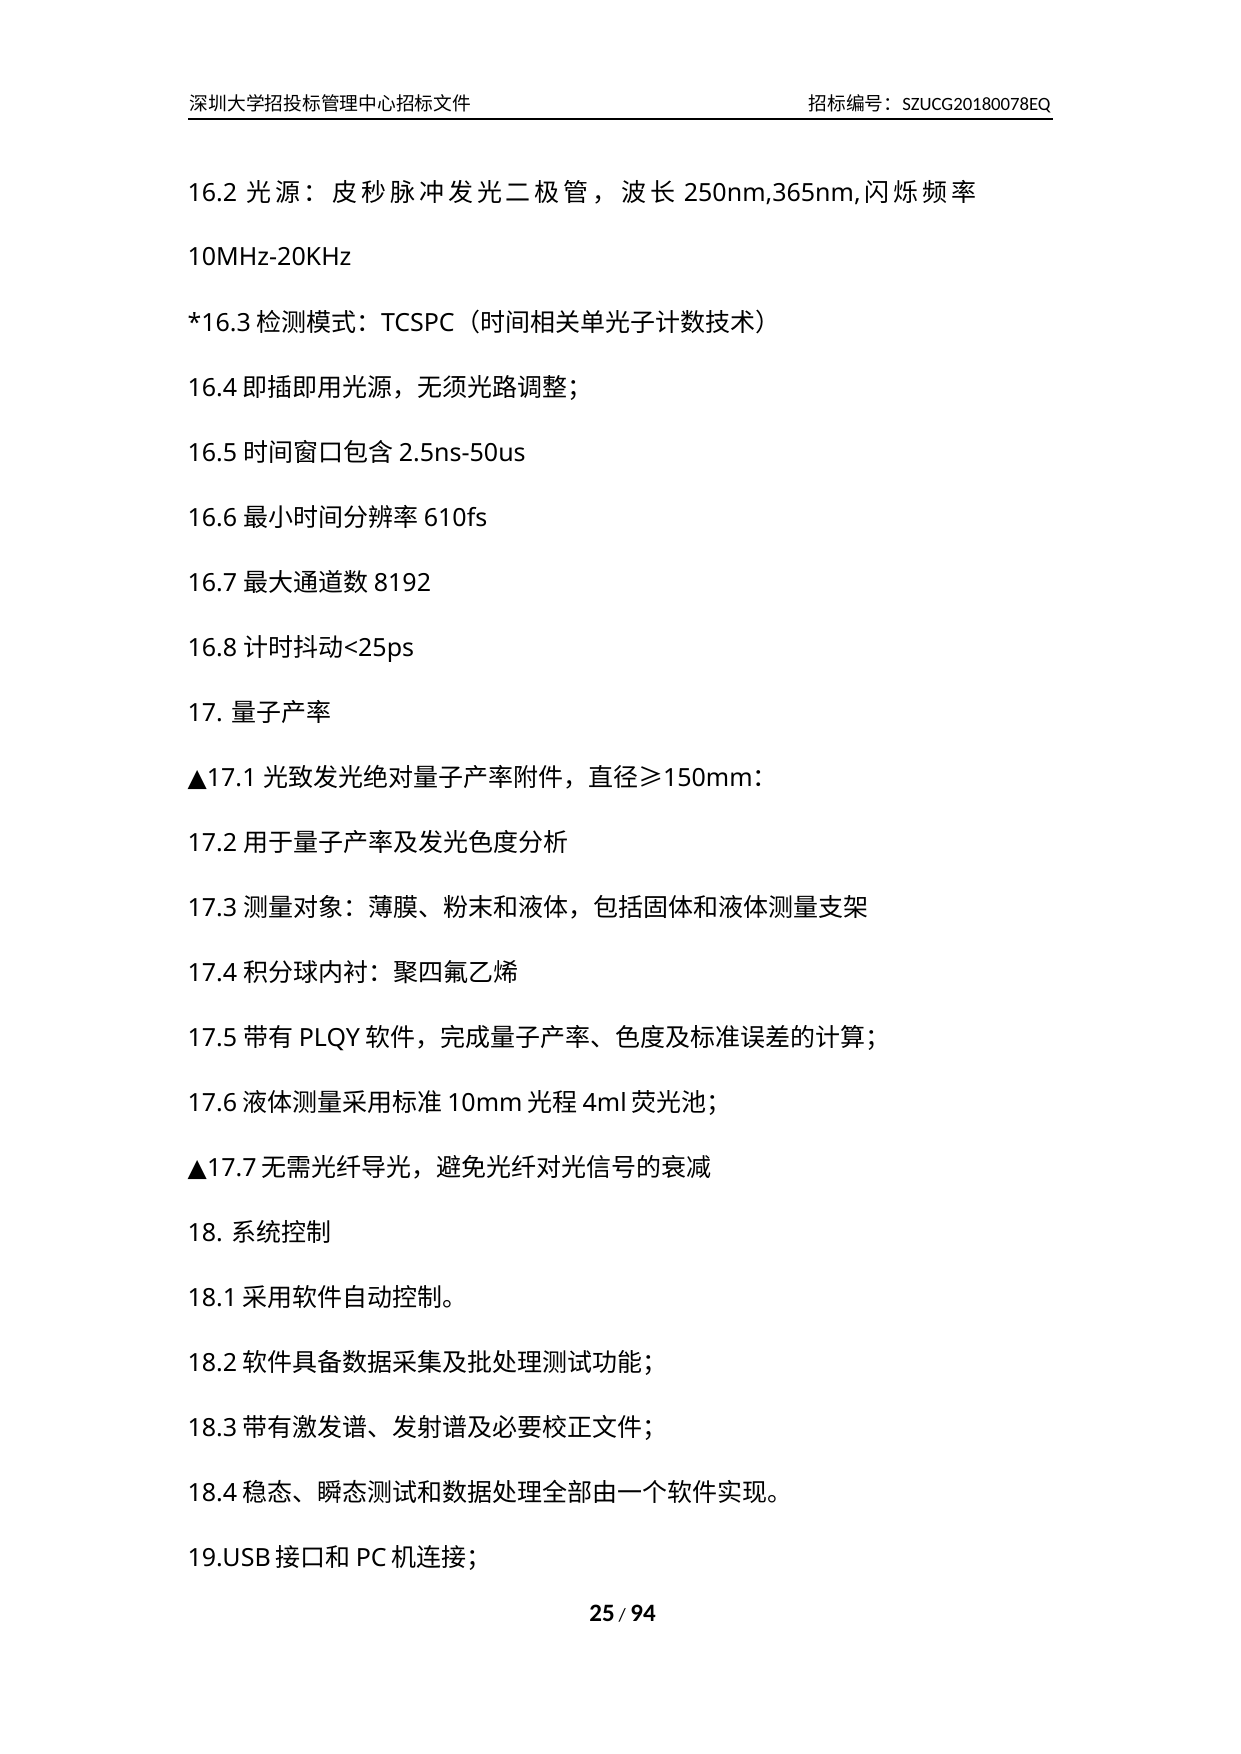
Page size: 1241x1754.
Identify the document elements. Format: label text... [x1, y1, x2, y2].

text 18. 系统控制 [187, 1198, 976, 1263]
text 18.3带有激发谱、发射谱及必要校正文件； [187, 1393, 976, 1458]
text 17.3 测量对象：薄膜、粉末和液体，包括固体和液体测量支架 [187, 873, 976, 938]
text 18.1采用软件自动控制。 [187, 1263, 976, 1328]
text 17.2 用于量子产率及发光色度分析 [187, 808, 976, 873]
text 18.2软件具备数据采集及批处理测试功能； [187, 1328, 976, 1393]
text *16.3检测模式：TCSPC（时间相关单光子计数技术） [187, 288, 976, 353]
text ▲17.7无需光纤导光，避免光纤对光信号的衰减 [187, 1133, 976, 1198]
text 16.6 最小时间分辨率610fs [187, 483, 976, 548]
text ▲17.1 光致发光绝对量子产率附件，直径≥150mm： [187, 743, 976, 808]
text 17.5 带有PLQY软件，完成量子产率、色度及标准误差的计算； [187, 1003, 976, 1068]
text 16.2光源：皮秒脉冲发光二极管，波长250nm,365nm,闪烁频率10MHz-20KHz [187, 158, 976, 288]
text 16.8 计时抖动<25ps [187, 613, 976, 678]
text 17.6液体测量采用标准10mm光程4ml荧光池； [187, 1068, 976, 1133]
text 19.USB接口和PC机连接； [187, 1523, 1053, 1588]
text 17. 量子产率 [187, 678, 976, 743]
text 16.5 时间窗口包含2.5ns-50us [187, 418, 976, 483]
text 17.4 积分球内衬：聚四氟乙烯 [187, 938, 976, 1003]
text 18.4稳态、瞬态测试和数据处理全部由一个软件实现。 [187, 1458, 976, 1523]
text 16.7 最大通道数8192 [187, 548, 976, 613]
text 16.4即插即用光源，无须光路调整； [187, 353, 976, 418]
